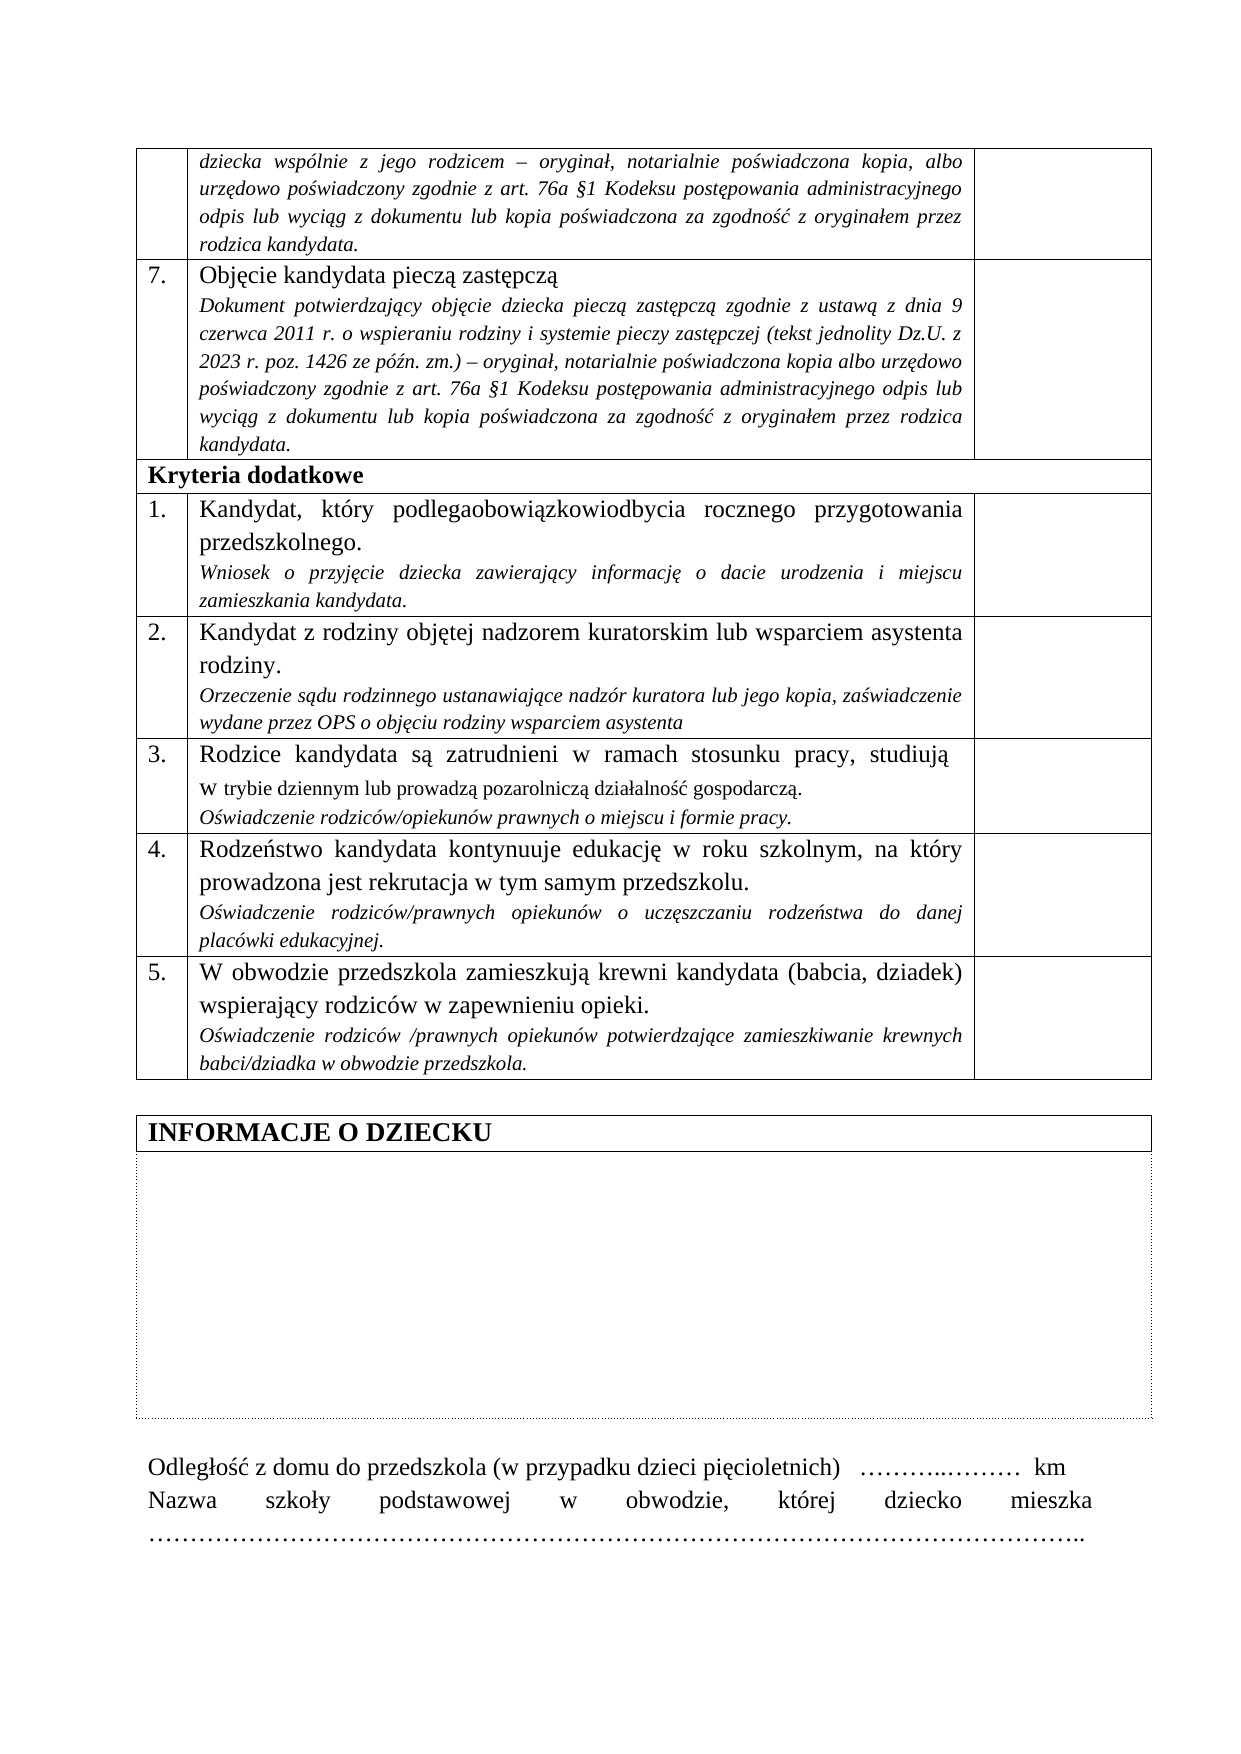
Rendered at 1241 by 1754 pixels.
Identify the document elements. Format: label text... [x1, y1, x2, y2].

table_cell [975, 494, 1151, 616]
table_cell Rodzeństwo kandydata kontynuuje edukację w roku szkolnym, na który prowadzona jest rekrutacja w tym samym przedszkolu. Oświadczenie rodziców/prawnych opiekunów o uczęszczaniu rodzeństwa do danej placówki edukacyjnej. [188, 834, 974, 956]
table_cell [975, 834, 1151, 956]
table_cell 7. [137, 260, 187, 459]
text Odległość z domu do przedszkola (w przypadku dzieci pięcioletnich) ………..……… km [148, 1452, 1093, 1481]
table_cell [136, 1152, 1152, 1418]
table_cell [975, 617, 1151, 738]
table_cell [975, 957, 1151, 1078]
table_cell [188, 149, 974, 259]
table_cell 6. [137, 149, 187, 259]
table_header INFORMACJE O DZIECKU [137, 1116, 1151, 1151]
table_cell [975, 149, 1151, 259]
table_cell Rodzice kandydata są zatrudnieni w ramach stosunku pracy, studiują w trybie dziennym lub prowadzą pozarolniczą działalność gospodarczą. Oświadczenie rodziców/opiekunów prawnych o miejscu i formie pracy. [188, 739, 974, 833]
table_cell 4. [137, 834, 187, 956]
table_cell Kandydat z rodziny objętej nadzorem kuratorskim lub wsparciem asystenta rodziny. Orzeczenie sądu rodzinnego ustanawiające nadzór kuratora lub jego kopia, zaświadczenie wydane przez OPS o objęciu rodziny wsparciem asystenta [188, 617, 974, 738]
table_cell Kryteria dodatkowe [137, 460, 1151, 493]
table_cell W obwodzie przedszkola zamieszkują krewni kandydata (babcia, dziadek) wspierający rodziców w zapewnieniu opieki. Oświadczenie rodziców /prawnych opiekunów potwierdzające zamieszkiwanie krewnych babci/dziadka w obwodzie przedszkola. [188, 957, 974, 1078]
table_cell 3. [137, 739, 187, 833]
table_cell [975, 260, 1151, 459]
table_cell 5. [137, 957, 187, 1078]
text Nazwa szkoły podstawowej w obwodzie, której dziecko mieszka ………………………………………………………………………………………………….. [148, 1485, 1093, 1547]
table_cell [975, 739, 1151, 833]
table_cell 1. [137, 494, 187, 616]
table_cell Objęcie kandydata pieczą zastępczą Dokument potwierdzający objęcie dziecka pieczą zastępczą zgodnie z ustawą z dnia 9 czerwca 2011 r. o wspieraniu rodziny i systemie pieczy zastępczej (tekst jednolity Dz.U. z 2023 r. poz. 1426 ze późn. zm.) – oryginał, notarialnie poświadczona kopia albo urzędowo poświadczony zgodnie z art. 76a §1 Kodeksu postępowania administracyjnego odpis lub wyciąg z dokumentu lub kopia poświadczona za zgodność z oryginałem przez rodzica kandydata. [188, 260, 974, 459]
table_cell 2. [137, 617, 187, 738]
table_cell Kandydat, który podlegaobowiązkowiodbycia rocznego przygotowania przedszkolnego. Wniosek o przyjęcie dziecka zawierający informację o dacie urodzenia i miejscu zamieszkania kandydata. [188, 494, 974, 616]
